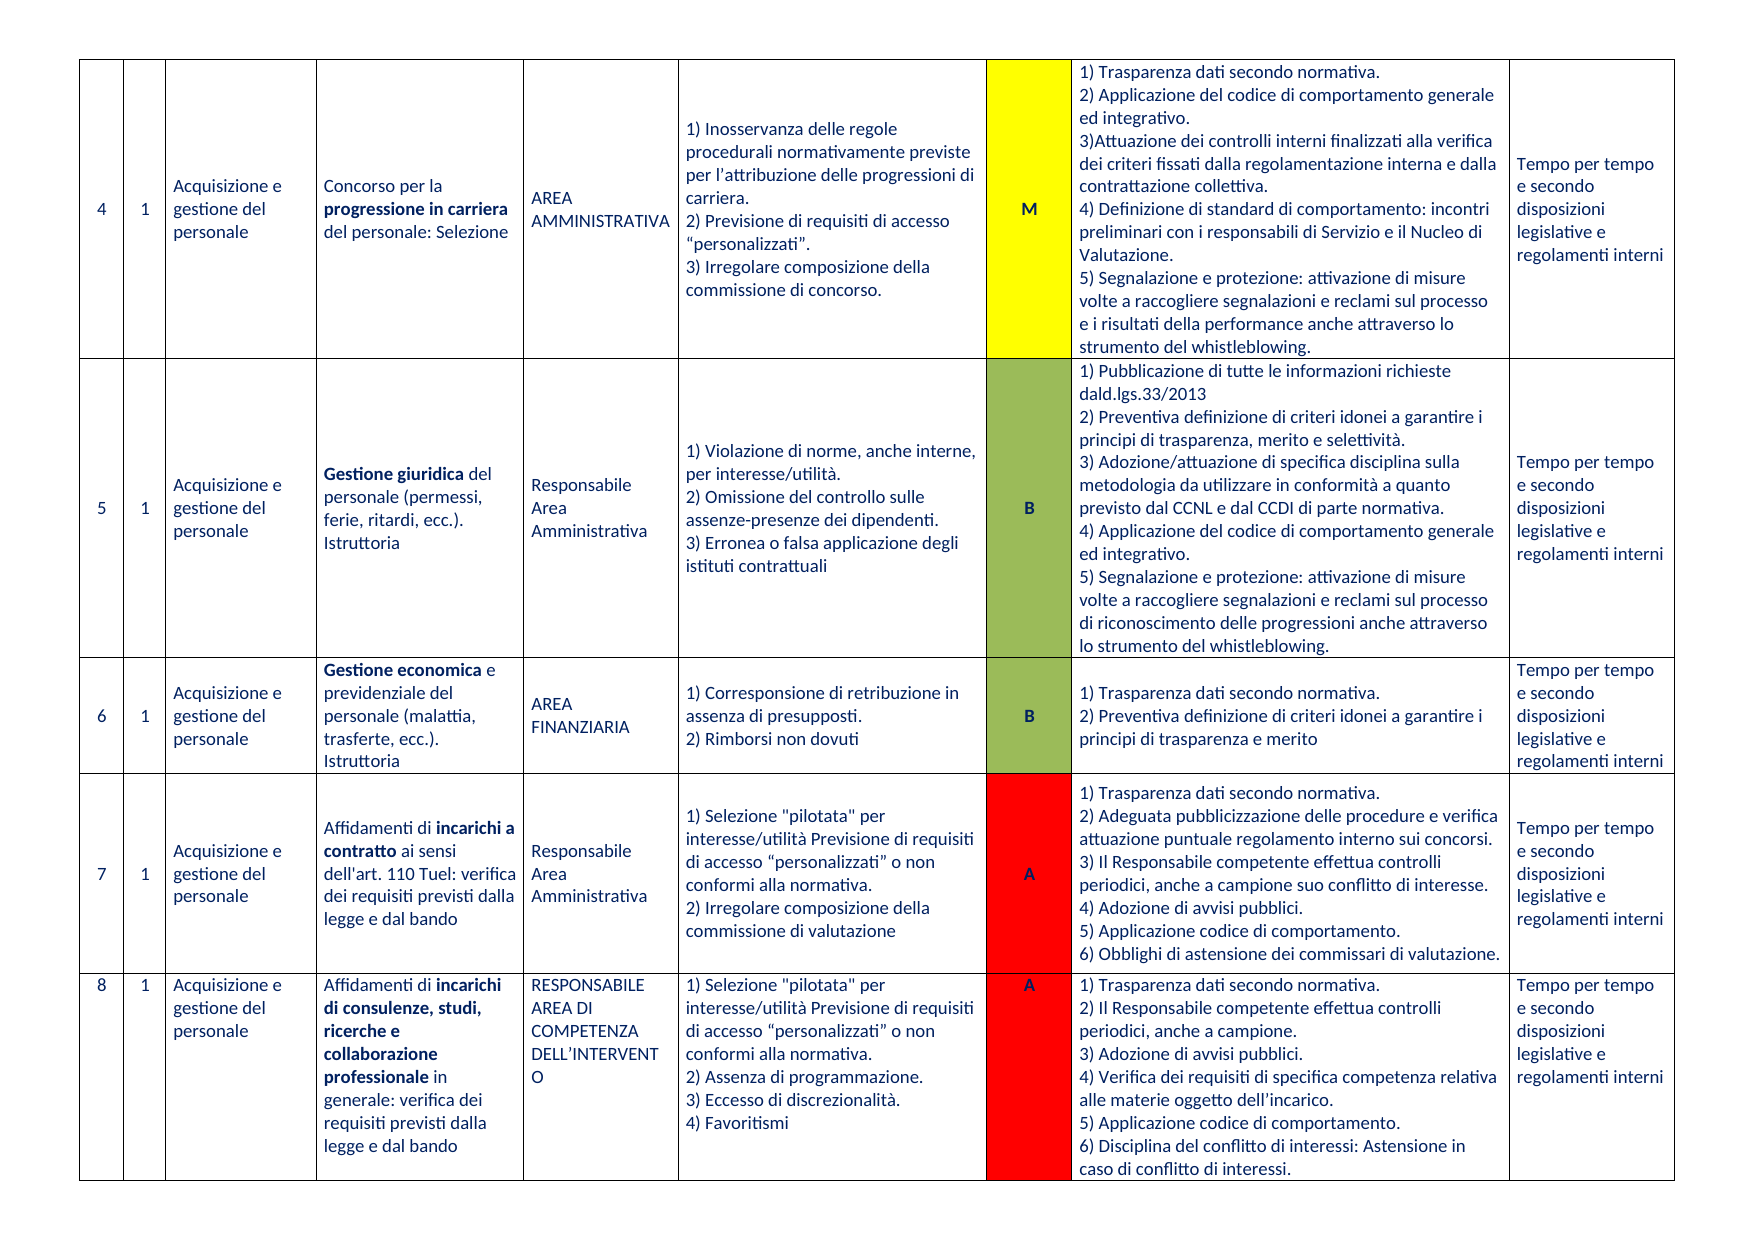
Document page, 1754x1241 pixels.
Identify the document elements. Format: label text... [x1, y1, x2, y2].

table_cell Acquisizione e gestione del personale [166, 774, 316, 973]
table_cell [1510, 974, 1674, 1180]
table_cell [166, 974, 316, 1180]
table_cell 8 [80, 974, 123, 1180]
table_cell A [987, 974, 1071, 1180]
table_cell 1 [124, 60, 165, 358]
table_cell 7 [80, 774, 123, 973]
table_cell Tempo per tempo e secondo disposizioni legislative e regolamenti interni [1510, 774, 1674, 973]
table_cell 1) Inosservanza delle regole procedurali normativamente previste per l’attribuzione delle progressioni di carriera. 2) Previsione di requisiti di accesso “personalizzati”. 3) Irregolare composizione della commissione di concorso. [679, 60, 986, 358]
table_cell Acquisizione e gestione del personale [166, 658, 316, 773]
table_cell 6 [80, 658, 123, 773]
table_cell 1 [124, 974, 165, 1180]
table_cell Responsabile Area Amministrativa [524, 774, 678, 973]
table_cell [1072, 974, 1509, 1180]
table_cell Affidamenti di incarichi a contratto ai sensi dell'art. 110 Tuel: verifica dei requisiti previsti dalla legge e dal bando [317, 774, 523, 973]
table_cell AREA AMMINISTRATIVA [524, 60, 678, 358]
table_cell 1) Trasparenza dati secondo normativa. 2) Adeguata pubblicizzazione delle procedure e verifica attuazione puntuale regolamento interno sui concorsi. 3) Il Responsabile competente effettua controlli periodici, anche a campione suo conflitto di interesse. 4) Adozione di avvisi pubblici. 5) Applicazione codice di comportamento. 6) Obblighi di astensione dei commissari di valutazione. [1072, 774, 1509, 973]
table_cell 1 [124, 774, 165, 973]
table_cell Gestione giuridica del personale (permessi, ferie, ritardi, ecc.). Istruttoria [317, 359, 523, 657]
table_cell 1) Selezione "pilotata" per interesse/utilità Previsione di requisiti di accesso “personalizzati” o non conformi alla normativa. 2) Irregolare composizione della commissione di valutazione [679, 774, 986, 973]
table_cell A [987, 774, 1071, 973]
table_cell Responsabile Area Amministrativa [524, 359, 678, 657]
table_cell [679, 974, 986, 1180]
table_cell 1) Trasparenza dati secondo normativa. 2) Applicazione del codice di comportamento generale ed integrativo. 3)Attuazione dei controlli interni finalizzati alla verifica dei criteri fissati dalla regolamentazione interna e dalla contrattazione collettiva. 4) Definizione di standard di comportamento: incontri preliminari con i responsabili di Servizio e il Nucleo di Valutazione. 5) Segnalazione e protezione: attivazione di misure volte a raccogliere segnalazioni e reclami sul processo e i risultati della performance anche attraverso lo strumento del whistleblowing. [1072, 60, 1509, 358]
table_cell Acquisizione e gestione del personale [166, 359, 316, 657]
table_cell Tempo per tempo e secondo disposizioni legislative e regolamenti interni [1510, 658, 1674, 773]
table_cell 1) Pubblicazione di tutte le informazioni richieste dald.lgs.33/2013 2) Preventiva definizione di criteri idonei a garantire i principi di trasparenza, merito e selettività. 3) Adozione/attuazione di specifica disciplina sulla metodologia da utilizzare in conformità a quanto previsto dal CCNL e dal CCDI di parte normativa. 4) Applicazione del codice di comportamento generale ed integrativo. 5) Segnalazione e protezione: attivazione di misure volte a raccogliere segnalazioni e reclami sul processo di riconoscimento delle progressioni anche attraverso lo strumento del whistleblowing. [1072, 359, 1509, 657]
table_cell 1 [124, 658, 165, 773]
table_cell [524, 974, 678, 1180]
table_cell 1 [124, 359, 165, 657]
table_cell Concorso per la progressione in carriera del personale: Selezione [317, 60, 523, 358]
table_cell 1) Corresponsione di retribuzione in assenza di presupposti. 2) Rimborsi non dovuti [679, 658, 986, 773]
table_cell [166, 60, 316, 358]
table_cell M [987, 60, 1071, 358]
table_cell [1510, 60, 1674, 358]
table_cell 5 [80, 359, 123, 657]
table_cell 1) Violazione di norme, anche interne, per interesse/utilità. 2) Omissione del controllo sulle assenze-presenze dei dipendenti. 3) Erronea o falsa applicazione degli istituti contrattuali [679, 359, 986, 657]
table_cell B [987, 658, 1071, 773]
table_cell AREA FINANZIARIA [524, 658, 678, 773]
table_cell B [987, 359, 1071, 657]
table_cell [317, 974, 523, 1180]
table_cell 1) Trasparenza dati secondo normativa. 2) Preventiva definizione di criteri idonei a garantire i principi di trasparenza e merito [1072, 658, 1509, 773]
table_cell 4 [80, 60, 123, 358]
table_cell Gestione economica e previdenziale del personale (malattia, trasferte, ecc.). Istruttoria [317, 658, 523, 773]
table_cell Tempo per tempo e secondo disposizioni legislative e regolamenti interni [1510, 359, 1674, 657]
